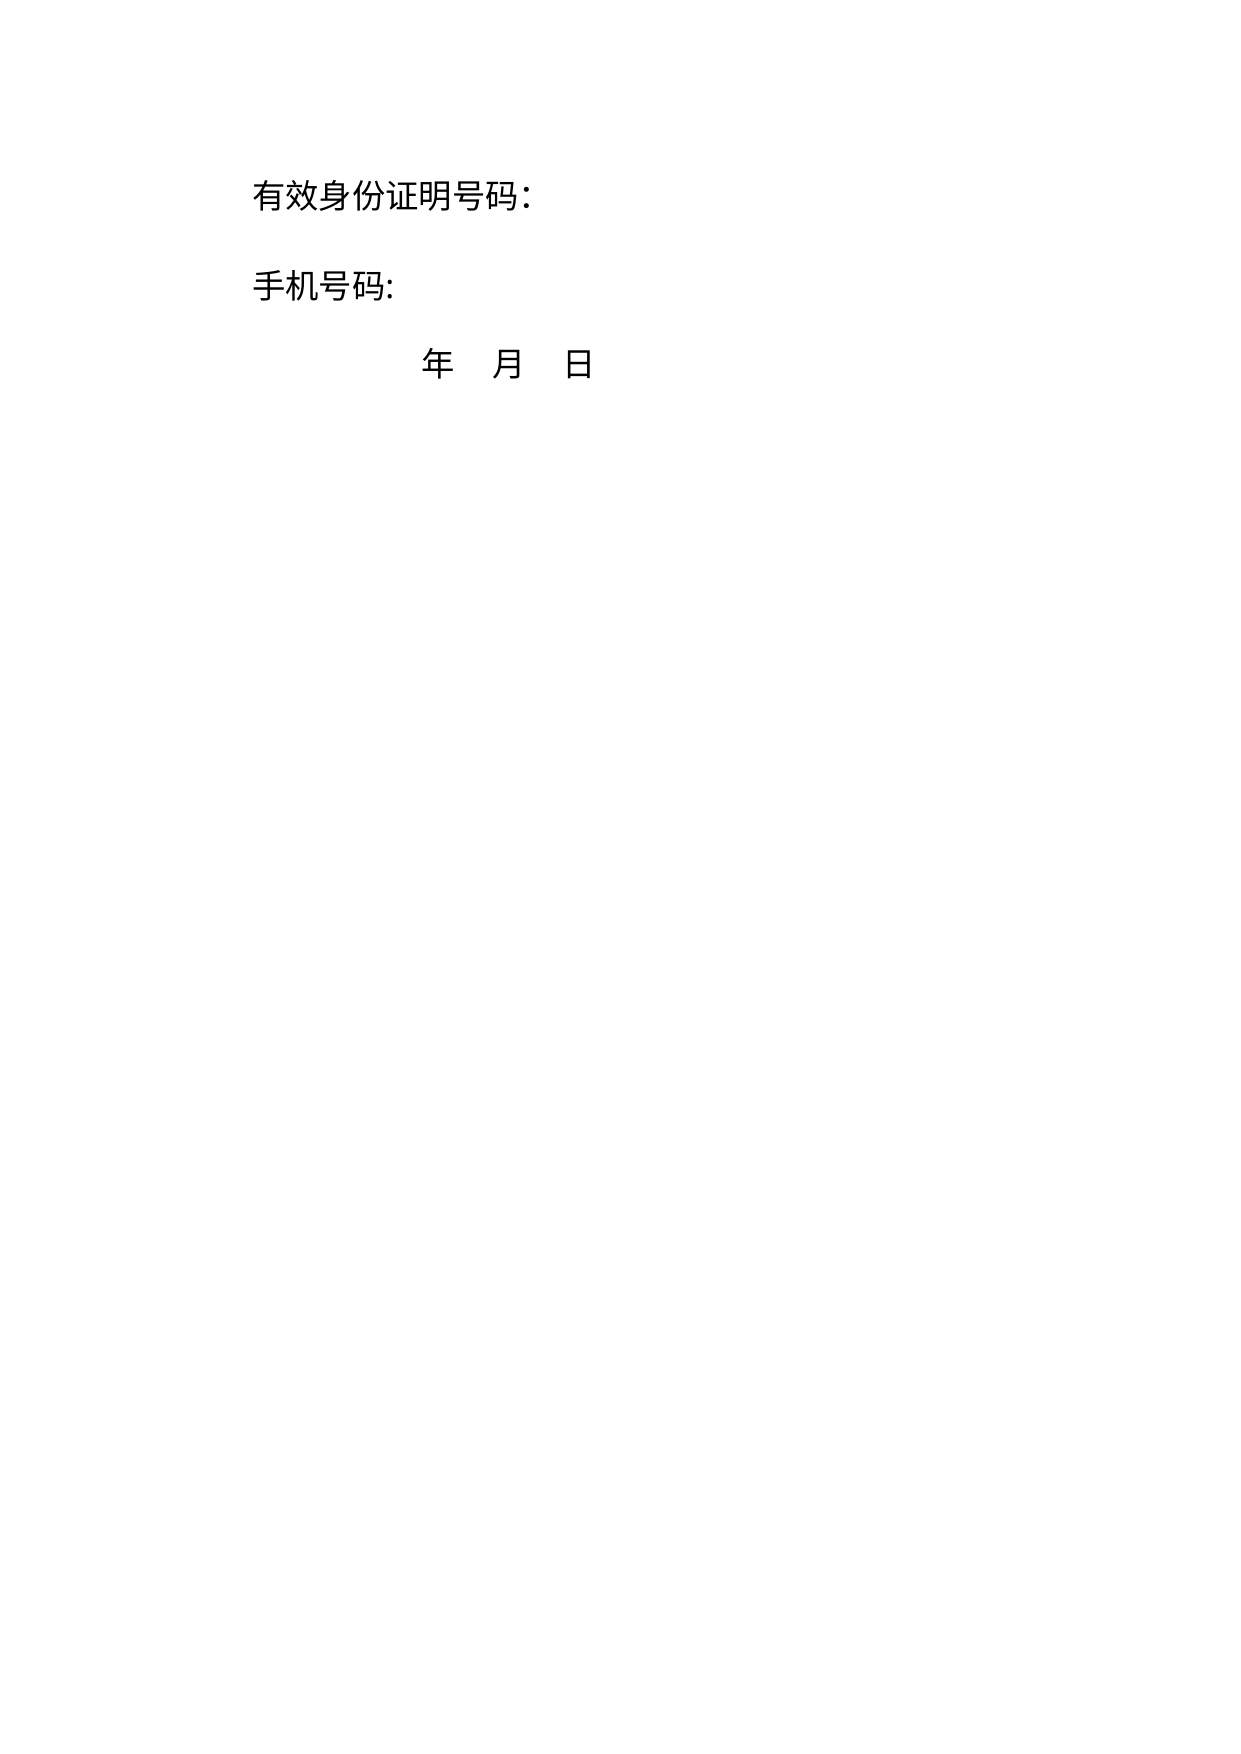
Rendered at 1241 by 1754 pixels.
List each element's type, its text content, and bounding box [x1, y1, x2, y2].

text 有效身份证明号码： [187, 162, 1053, 227]
text 手机号码: [187, 252, 1053, 317]
text 年 月 日 [187, 329, 1053, 394]
